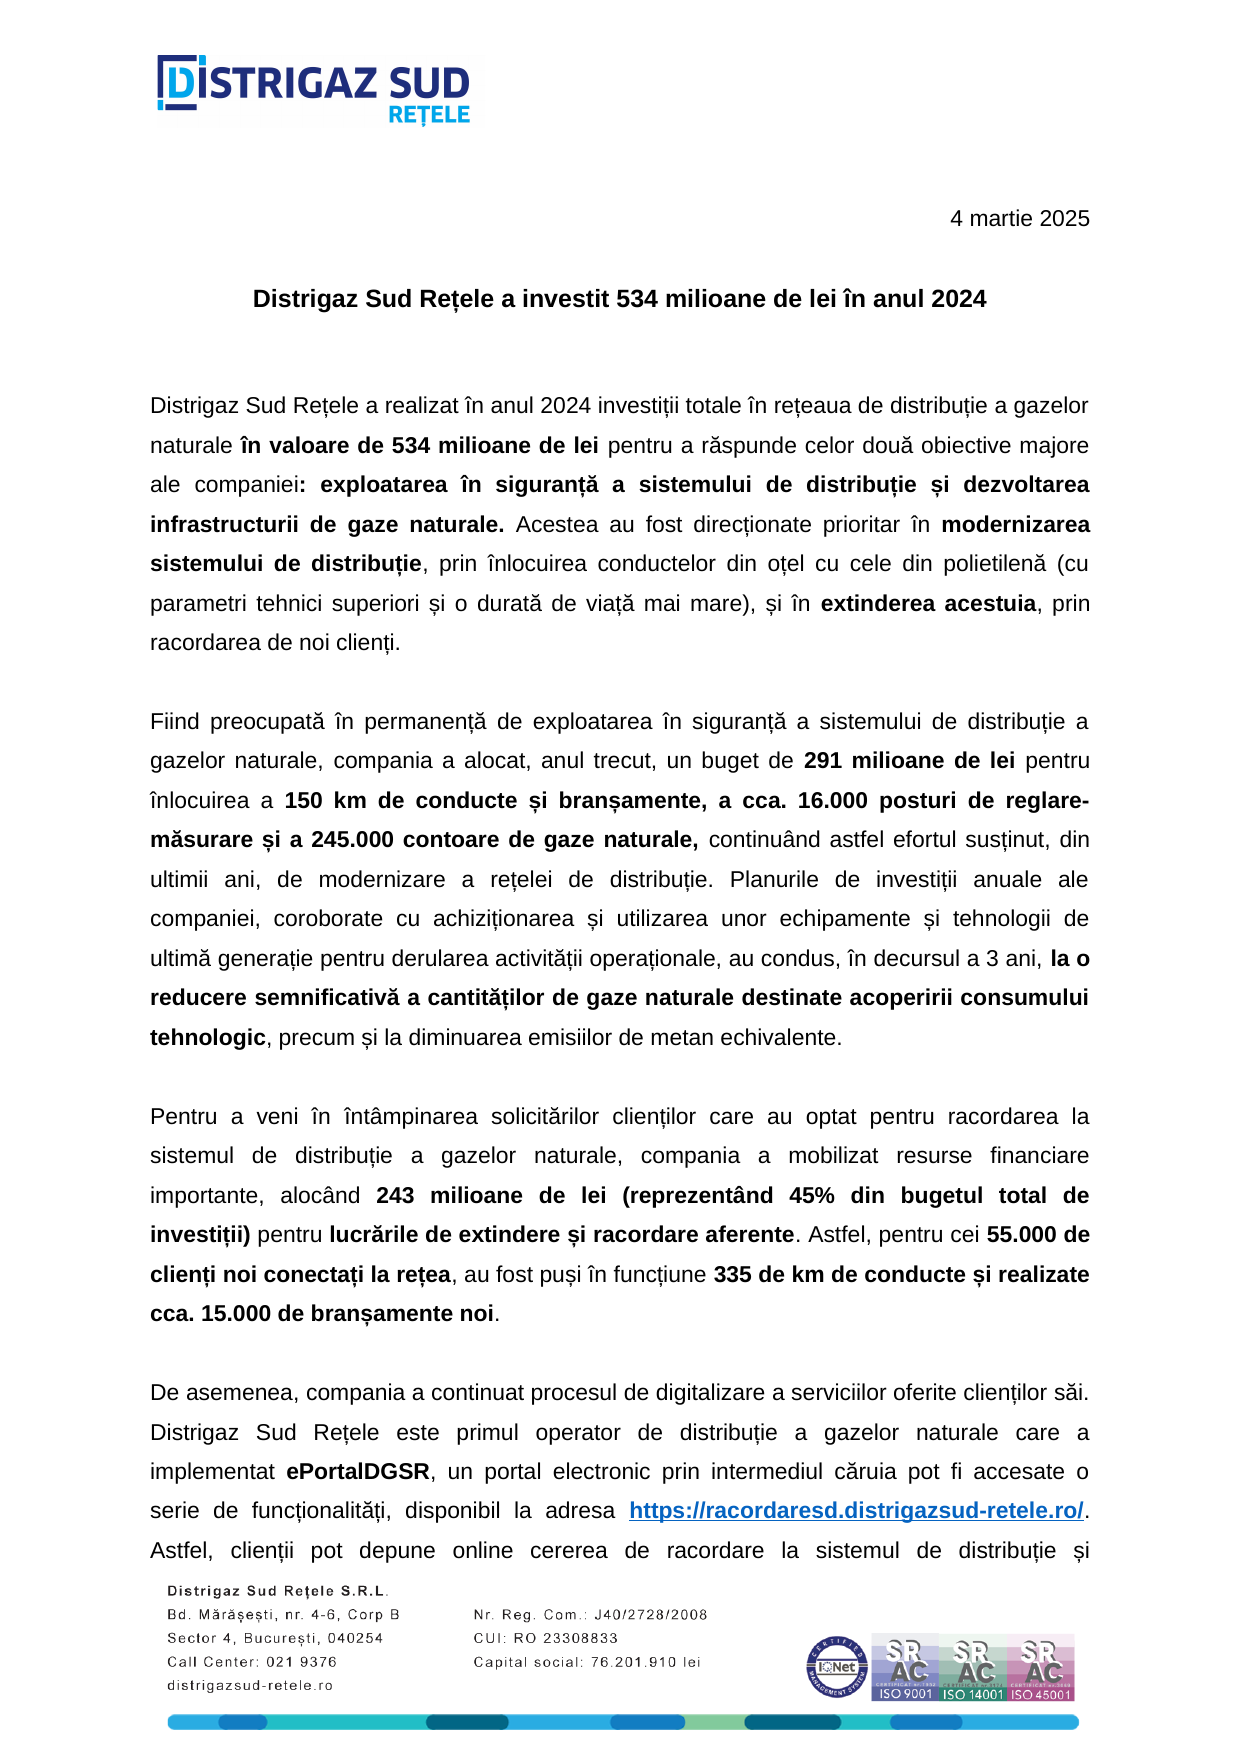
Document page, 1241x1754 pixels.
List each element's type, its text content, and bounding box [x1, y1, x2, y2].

text Distrigaz Sud Rețele a realizat în anul 2024 investiții totale în rețeaua de distribuție a gazelor naturale în valoare de 534 milioane de lei pentru a răspunde celor două obiective majore ale companiei: exploatarea în siguranță a sistemului de distribuție și dezvoltarea infrastructurii de gaze naturale. Acestea au fost direcționate prioritar în modernizarea sistemului de distribuție, prin înlocuirea conductelor din oțel cu cele din polietilenă (cu parametri tehnici superiori și o durată de viață mai mare), și în extinderea acestuia, prin racordarea de noi clienți. [150, 392, 1090, 655]
text Pentru a veni în întâmpinarea solicitărilor clienților care au optat pentru racordarea la sistemul de distribuție a gazelor naturale, compania a mobilizat resurse financiare importante, alocând 243 milioane de lei (reprezentând 45% din bugetul total de investiții) pentru lucrările de extindere și racordare aferente. Astfel, pentru cei 55.000 de clienți noi conectați la rețea, au fost puși în funcțiune 335 de km de conducte și realizate cca. 15.000 de branșamente noi. [150, 1103, 1090, 1326]
text Fiind preocupată în permanență de exploatarea în siguranță a sistemului de distribuție a gazelor naturale, compania a alocat, anul trecut, un buget de 291 milioane de lei pentru înlocuirea a 150 km de conducte și branșamente, a cca. 16.000 posturi de reglare-măsurare și a 245.000 contoare de gaze naturale, continuând astfel efortul susținut, din ultimii ani, de modernizare a rețelei de distribuție. Planurile de investiții anuale ale companiei, coroborate cu achiziționarea și utilizarea unor echipamente și tehnologii de ultimă generație pentru derularea activității operaționale, au condus, în decursul a 3 ani, la o reducere semnificativă a cantităților de gaze naturale destinate acoperirii consumului tehnologic, precum și la diminuarea emisiilor de metan echivalente. [150, 708, 1090, 1050]
picture [157, 55, 486, 128]
picture [159, 1575, 1087, 1732]
text Distrigaz Sud Rețele a investit 534 milioane de lei în anul 2024 [150, 284, 1090, 313]
text 4 martie 2025 [150, 205, 1090, 232]
